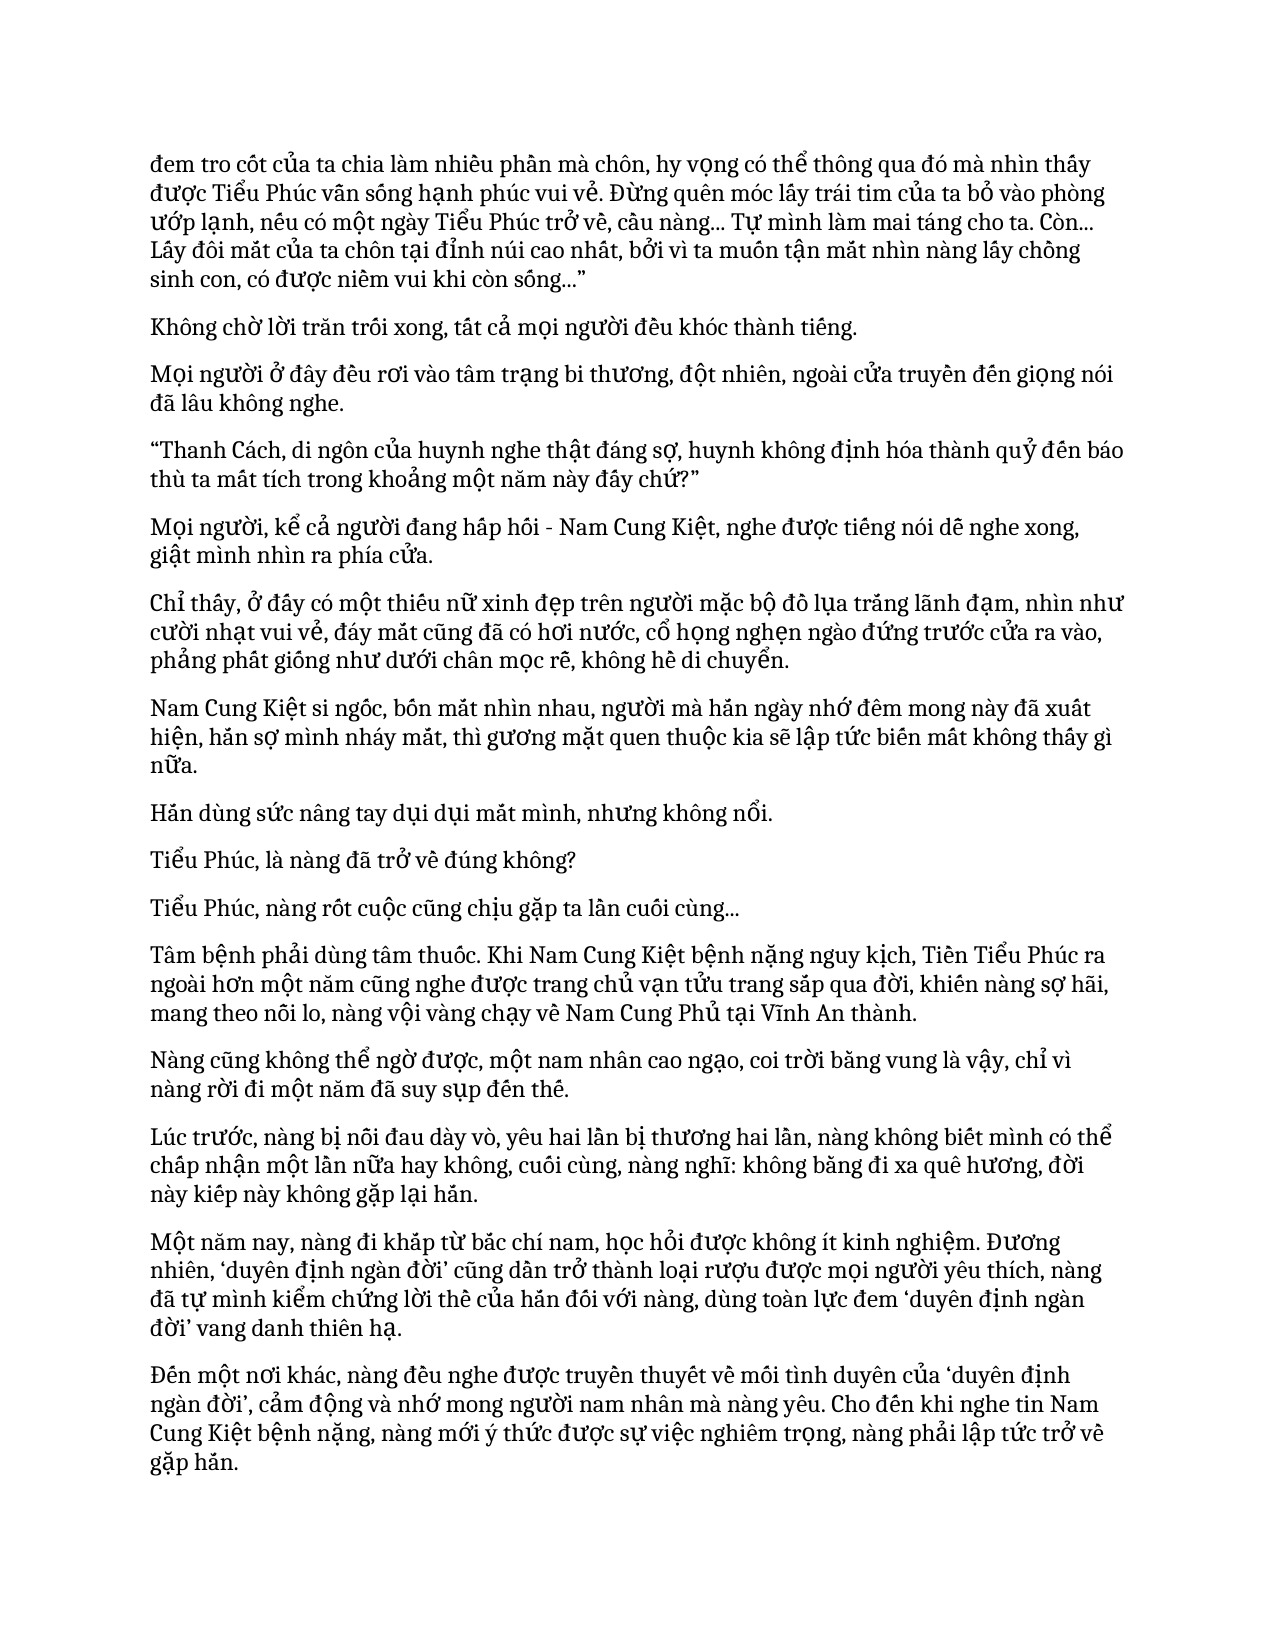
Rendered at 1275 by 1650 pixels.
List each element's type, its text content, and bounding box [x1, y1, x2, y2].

text Đến một nơi khác, nàng đều nghe được truyền thuyết về mối tình duyên của ‘duyên định ngàn đời’, cảm động và nhớ mong người nam nhân mà nàng yêu. Cho đến khi nghe tin Nam Cung Kiệt bệnh nặng, nàng mới ý thức được sự việc nghiêm trọng, nàng phải lập tức trở về gặp hắn. [150, 1361, 1125, 1476]
text “Thanh Cách, di ngôn của huynh nghe thật đáng sợ, huynh không định hóa thành quỷ đến báo thù ta mất tích trong khoảng một năm này đấy chứ?” [150, 436, 1125, 494]
text Chỉ thấy, ở đấy có một thiếu nữ xinh đẹp trên người mặc bộ đồ lụa trắng lãnh đạm, nhìn như cười nhạt vui vẻ, đáy mắt cũng đã có hơi nước, cổ họng nghẹn ngào đứng trước cửa ra vào, phảng phất giống như dưới chân mọc rễ, không hề di chuyển. [150, 589, 1125, 675]
text Mọi người ở đây đều rơi vào tâm trạng bi thương, đột nhiên, ngoài cửa truyền đến giọng nói đã lâu không nghe. [150, 360, 1125, 417]
text Nàng cũng không thể ngờ được, một nam nhân cao ngạo, coi trời bằng vung là vậy, chỉ vì nàng rời đi một năm đã suy sụp đến thế. [150, 1046, 1125, 1104]
text Một năm nay, nàng đi khắp từ bắc chí nam, học hỏi được không ít kinh nghiệm. Đương nhiên, ‘duyên định ngàn đời’ cũng dần trở thành loại rượu được mọi người yêu thích, nàng đã tự mình kiểm chứng lời thề của hắn đối với nàng, dùng toàn lực đem ‘duyên định ngàn đời’ vang danh thiên hạ. [150, 1227, 1125, 1342]
text Lúc trước, nàng bị nỗi đau dày vò, yêu hai lần bị thương hai lần, nàng không biết mình có thể chấp nhận một lần nữa hay không, cuối cùng, nàng nghĩ: không bằng đi xa quê hương, đời này kiếp này không gặp lại hắn. [150, 1122, 1125, 1209]
text Không chờ lời trăn trối xong, tất cả mọi người đều khóc thành tiếng. [150, 312, 1125, 341]
text Mọi người, kể cả người đang hấp hối - Nam Cung Kiệt, nghe được tiếng nói dễ nghe xong, giật mình nhìn ra phía cửa. [150, 512, 1125, 570]
text Nam Cung Kiệt si ngốc, bốn mắt nhìn nhau, người mà hắn ngày nhớ đêm mong này đã xuất hiện, hắn sợ mình nháy mắt, thì gương mặt quen thuộc kia sẽ lập tức biến mất không thấy gì nữa. [150, 694, 1125, 780]
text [150, 150, 1125, 294]
text Tiểu Phúc, là nàng đã trở về đúng không? [150, 846, 1125, 875]
text Tiểu Phúc, nàng rốt cuộc cũng chịu gặp ta lần cuối cùng... [150, 894, 1125, 922]
text Tâm bệnh phải dùng tâm thuốc. Khi Nam Cung Kiệt bệnh nặng nguy kịch, Tiền Tiểu Phúc ra ngoài hơn một năm cũng nghe được trang chủ vạn tửu trang sắp qua đời, khiến nàng sợ hãi, mang theo nỗi lo, nàng vội vàng chạy về Nam Cung Phủ tại Vĩnh An thành. [150, 941, 1125, 1027]
text Hắn dùng sức nâng tay dụi dụi mắt mình, nhưng không nổi. [150, 799, 1125, 827]
